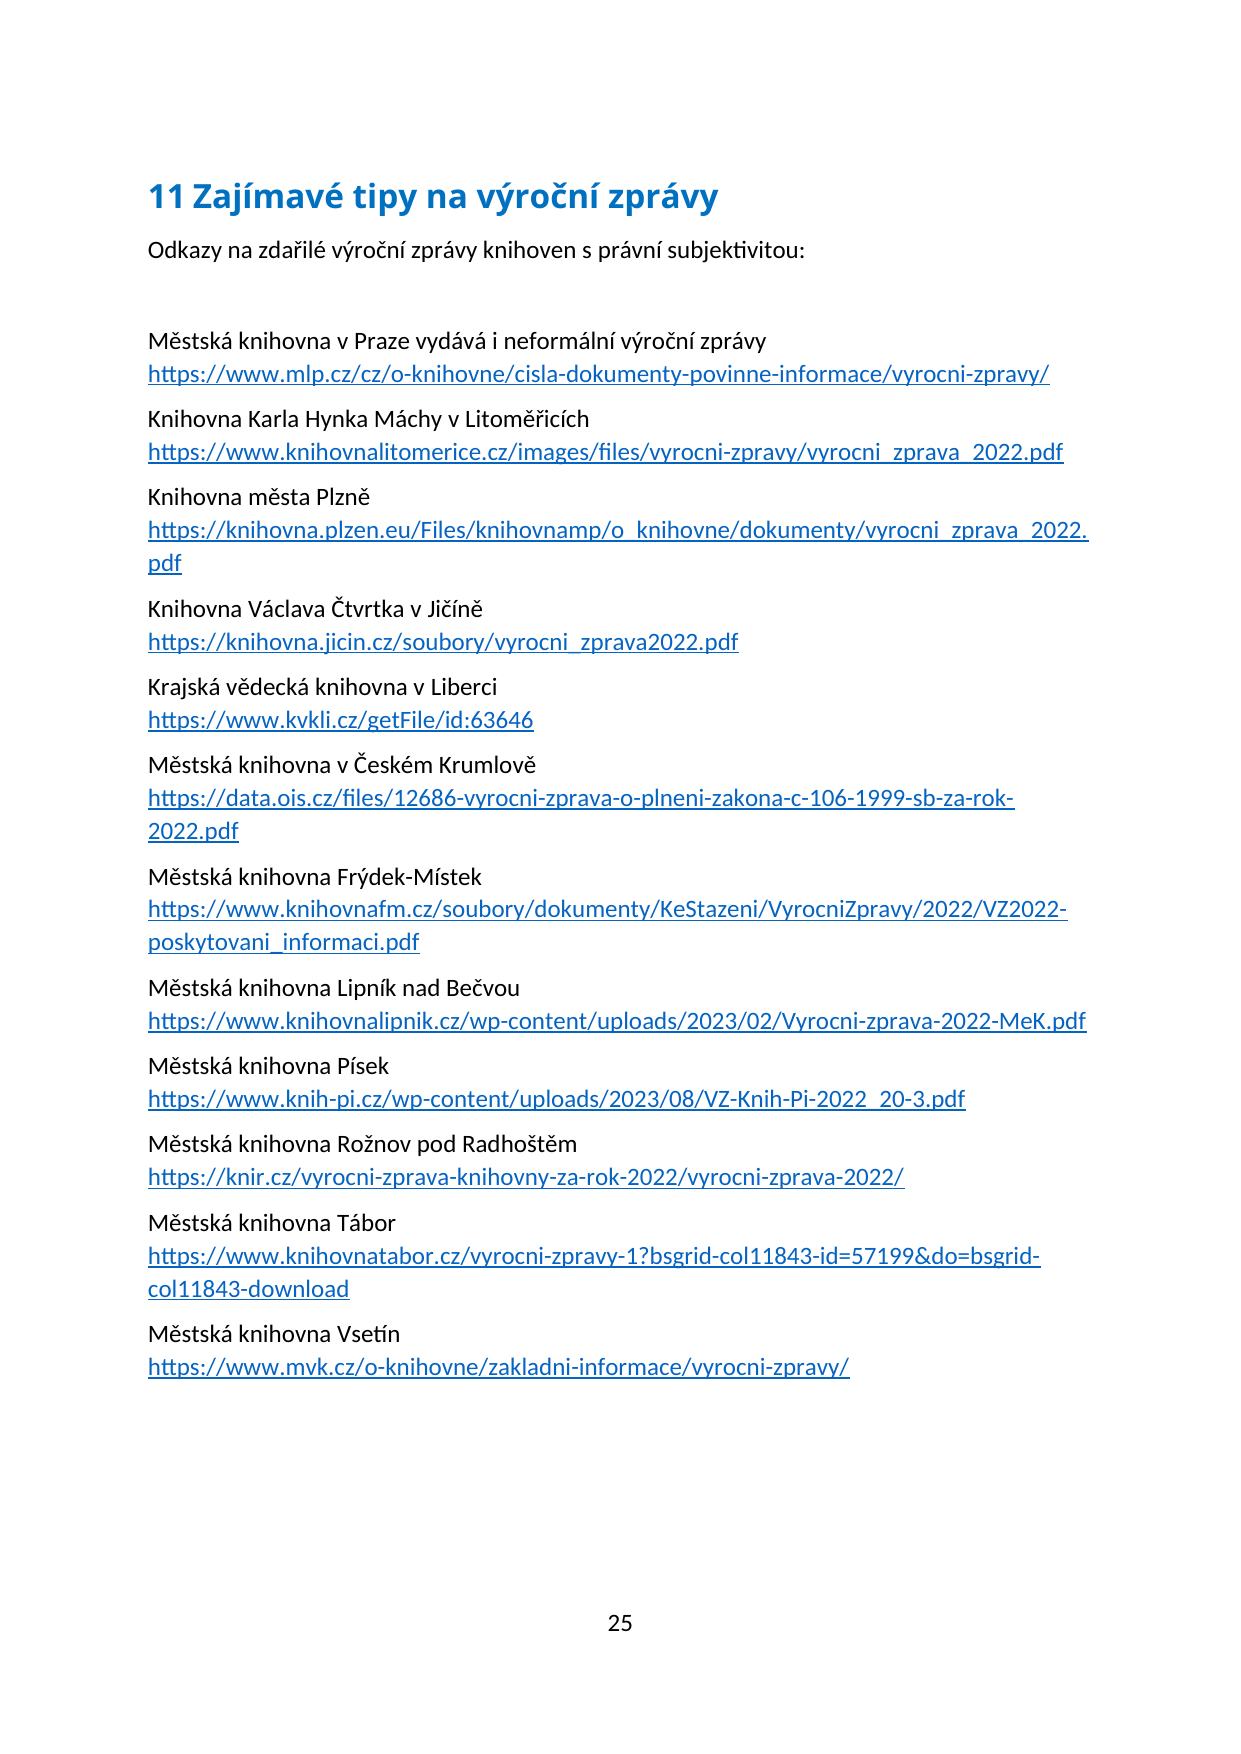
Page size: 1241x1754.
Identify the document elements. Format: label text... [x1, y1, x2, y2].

text Krajská vědecká knihovna v Liberci https://www.kvkli.cz/getFile/id:63646 [148, 671, 1093, 734]
text Odkazy na zdařilé výroční zprávy knihoven s právní subjektivitou: [148, 234, 1093, 264]
text Městská knihovna Lipník nad Bečvou https://www.knihovnalipnik.cz/wp-content/uploads/2023/02/Vyrocni-zprava-2022-MeK.pdf [148, 972, 1093, 1035]
text Městská knihovna Písek https://www.knih-pi.cz/wp-content/uploads/2023/08/VZ-Knih-Pi-2022_20-3.pdf [148, 1050, 1093, 1114]
text Knihovna Karla Hynka Máchy v Litoměřicích https://www.knihovnalitomerice.cz/images/files/vyrocni-zpravy/vyrocni_zprava_2022.pdf [148, 403, 1093, 467]
text Knihovna města Plzně https://knihovna.plzen.eu/Files/knihovnamp/o_knihovne/dokumenty/vyrocni_zprava_2022.pdf [148, 482, 1093, 578]
text Městská knihovna Vsetín https://www.mvk.cz/o-knihovne/zakladni-informace/vyrocni-zpravy/ [148, 1318, 1093, 1382]
text Knihovna Václava Čtvrtka v Jičíně https://knihovna.jicin.cz/soubory/vyrocni_zprava2022.pdf [148, 593, 1093, 656]
text Městská knihovna Rožnov pod Radhoštěm https://knir.cz/vyrocni-zprava-knihovny-za-rok-2022/vyrocni-zprava-2022/ [148, 1129, 1093, 1192]
text Městská knihovna v Praze vydává i neformální výroční zprávy https://www.mlp.cz/cz/o-knihovne/cisla-dokumenty-povinne-informace/vyrocni-zpravy/ [148, 325, 1093, 388]
text Městská knihovna Tábor https://www.knihovnatabor.cz/vyrocni-zpravy-1?bsgrid-col11843-id=57199&do=bsgrid-col11843-download [148, 1207, 1093, 1303]
text Městská knihovna Frýdek-Místek https://www.knihovnafm.cz/soubory/dokumenty/KeStazeni/VyrocniZpravy/2022/VZ2022-poskytovani_informaci.pdf [148, 861, 1093, 957]
text Městská knihovna v Českém Krumlově https://data.ois.cz/files/12686-vyrocni-zprava-o-plneni-zakona-c-106-1999-sb-za-rok-2022.pdf [148, 749, 1093, 846]
subtitle Zajímavé tipy na výroční zprávy [148, 173, 1093, 218]
